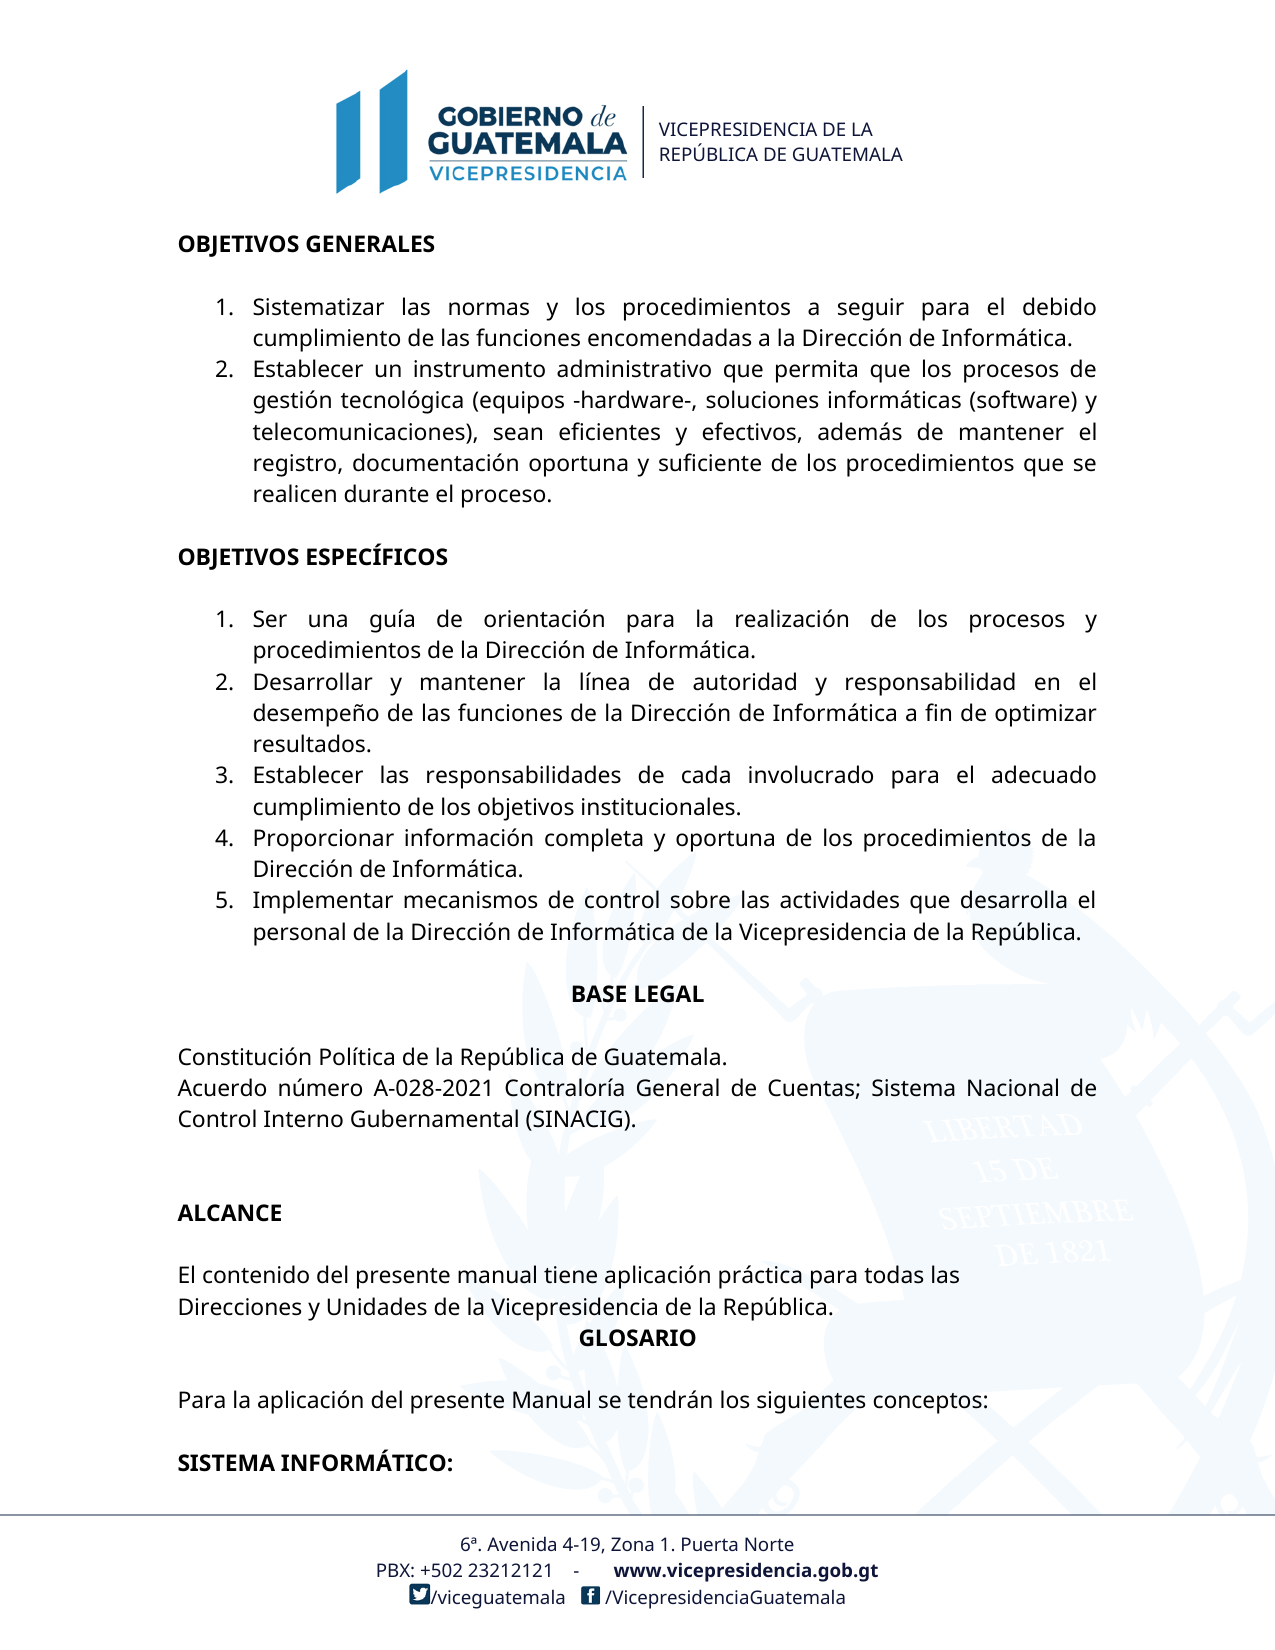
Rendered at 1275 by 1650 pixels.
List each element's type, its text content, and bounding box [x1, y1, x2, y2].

list Implementar mecanismos de control sobre las actividades que desarrolla el personal de la Dirección de Informática de la Vicepresidencia de la República. [215, 884, 1098, 947]
text Direcciones y Unidades de la Vicepresidencia de la República. [177, 1291, 1098, 1322]
text Acuerdo número A-028-2021 Contraloría General de Cuentas; Sistema Nacional de Control Interno Gubernamental (SINACIG). [177, 1072, 1098, 1134]
text Constitución Política de la República de Guatemala. [177, 1041, 1098, 1072]
text SISTEMA INFORMÁTICO: [177, 1447, 1098, 1478]
text BASE LEGAL [177, 978, 1098, 1009]
text GLOSARIO [177, 1322, 1098, 1353]
list Ser una guía de orientación para la realización de los procesos y procedimientos de la Dirección de Informática. [215, 603, 1098, 666]
list Sistematizar las normas y los procedimientos a seguir para el debido cumplimiento de las funciones encomendadas a la Dirección de Informática. [215, 291, 1098, 353]
list Desarrollar y mantener la línea de autoridad y responsabilidad en el desempeño de las funciones de la Dirección de Informática a fin de optimizar resultados. [215, 666, 1098, 759]
list Establecer un instrumento administrativo que permita que los procesos de gestión tecnológica (equipos -hardware-, soluciones informáticas (software) y telecomunicaciones), sean eficientes y efectivos, además de mantener el registro, documentación oportuna y suficiente de los procedimientos que se realicen durante el proceso. [215, 353, 1098, 509]
text ALCANCE [177, 1197, 1098, 1228]
list Proporcionar información completa y oportuna de los procedimientos de la Dirección de Informática. [215, 822, 1098, 884]
list Establecer las responsabilidades de cada involucrado para el adecuado cumplimiento de los objetivos institucionales. [215, 759, 1098, 822]
picture [0, 0, 1275, 1650]
text El contenido del presente manual tiene aplicación práctica para todas las [177, 1259, 1098, 1291]
text Para la aplicación del presente Manual se tendrán los siguientes conceptos: [177, 1384, 1098, 1416]
text OBJETIVOS GENERALES [177, 228, 1098, 259]
text OBJETIVOS ESPECÍFICOS [177, 541, 1098, 572]
